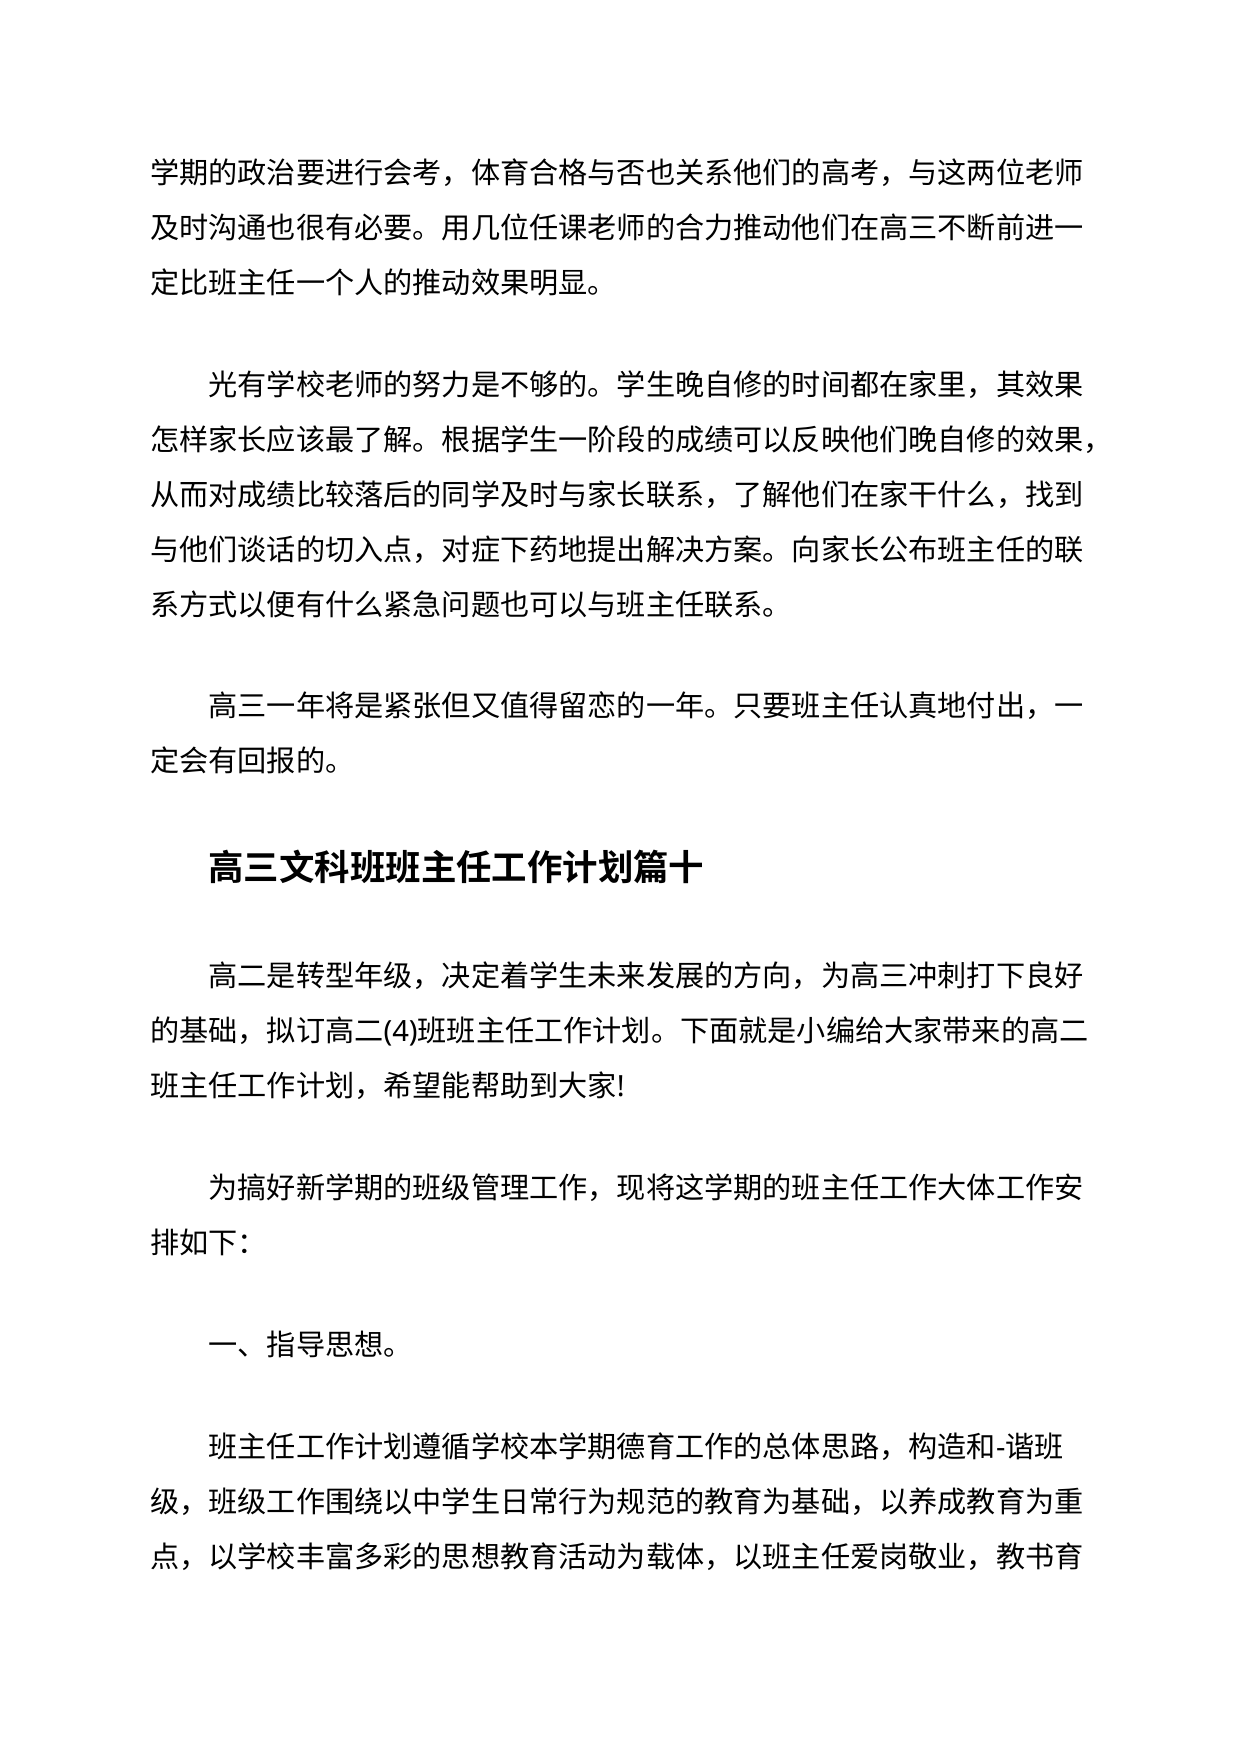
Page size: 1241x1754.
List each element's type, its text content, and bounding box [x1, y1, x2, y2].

text 高三文科班班主任工作计划篇十 [150, 839, 1090, 891]
text 高二是转型年级，决定着学生未来发展的方向，为高三冲刺打下良好的基础，拟订高二(4)班班主任工作计划。下面就是小编给大家带来的高二班主任工作计划，希望能帮助到大家! [150, 953, 1090, 1105]
text 光有学校老师的努力是不够的。学生晚自修的时间都在家里，其效果怎样家长应该最了解。根据学生一阶段的成绩可以反映他们晚自修的效果，从而对成绩比较落后的同学及时与家长联系，了解他们在家干什么，找到与他们谈话的切入点，对症下药地提出解决方案。向家长公布班主任的联系方式以便有什么紧急问题也可以与班主任联系。 [150, 362, 1090, 623]
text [150, 150, 1090, 302]
text 高三一年将是紧张但又值得留恋的一年。只要班主任认真地付出，一定会有回报的。 [150, 683, 1090, 780]
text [150, 1423, 1090, 1576]
text 一、指导思想。 [150, 1322, 1090, 1364]
text 为搞好新学期的班级管理工作，现将这学期的班主任工作大体工作安排如下： [150, 1165, 1090, 1262]
